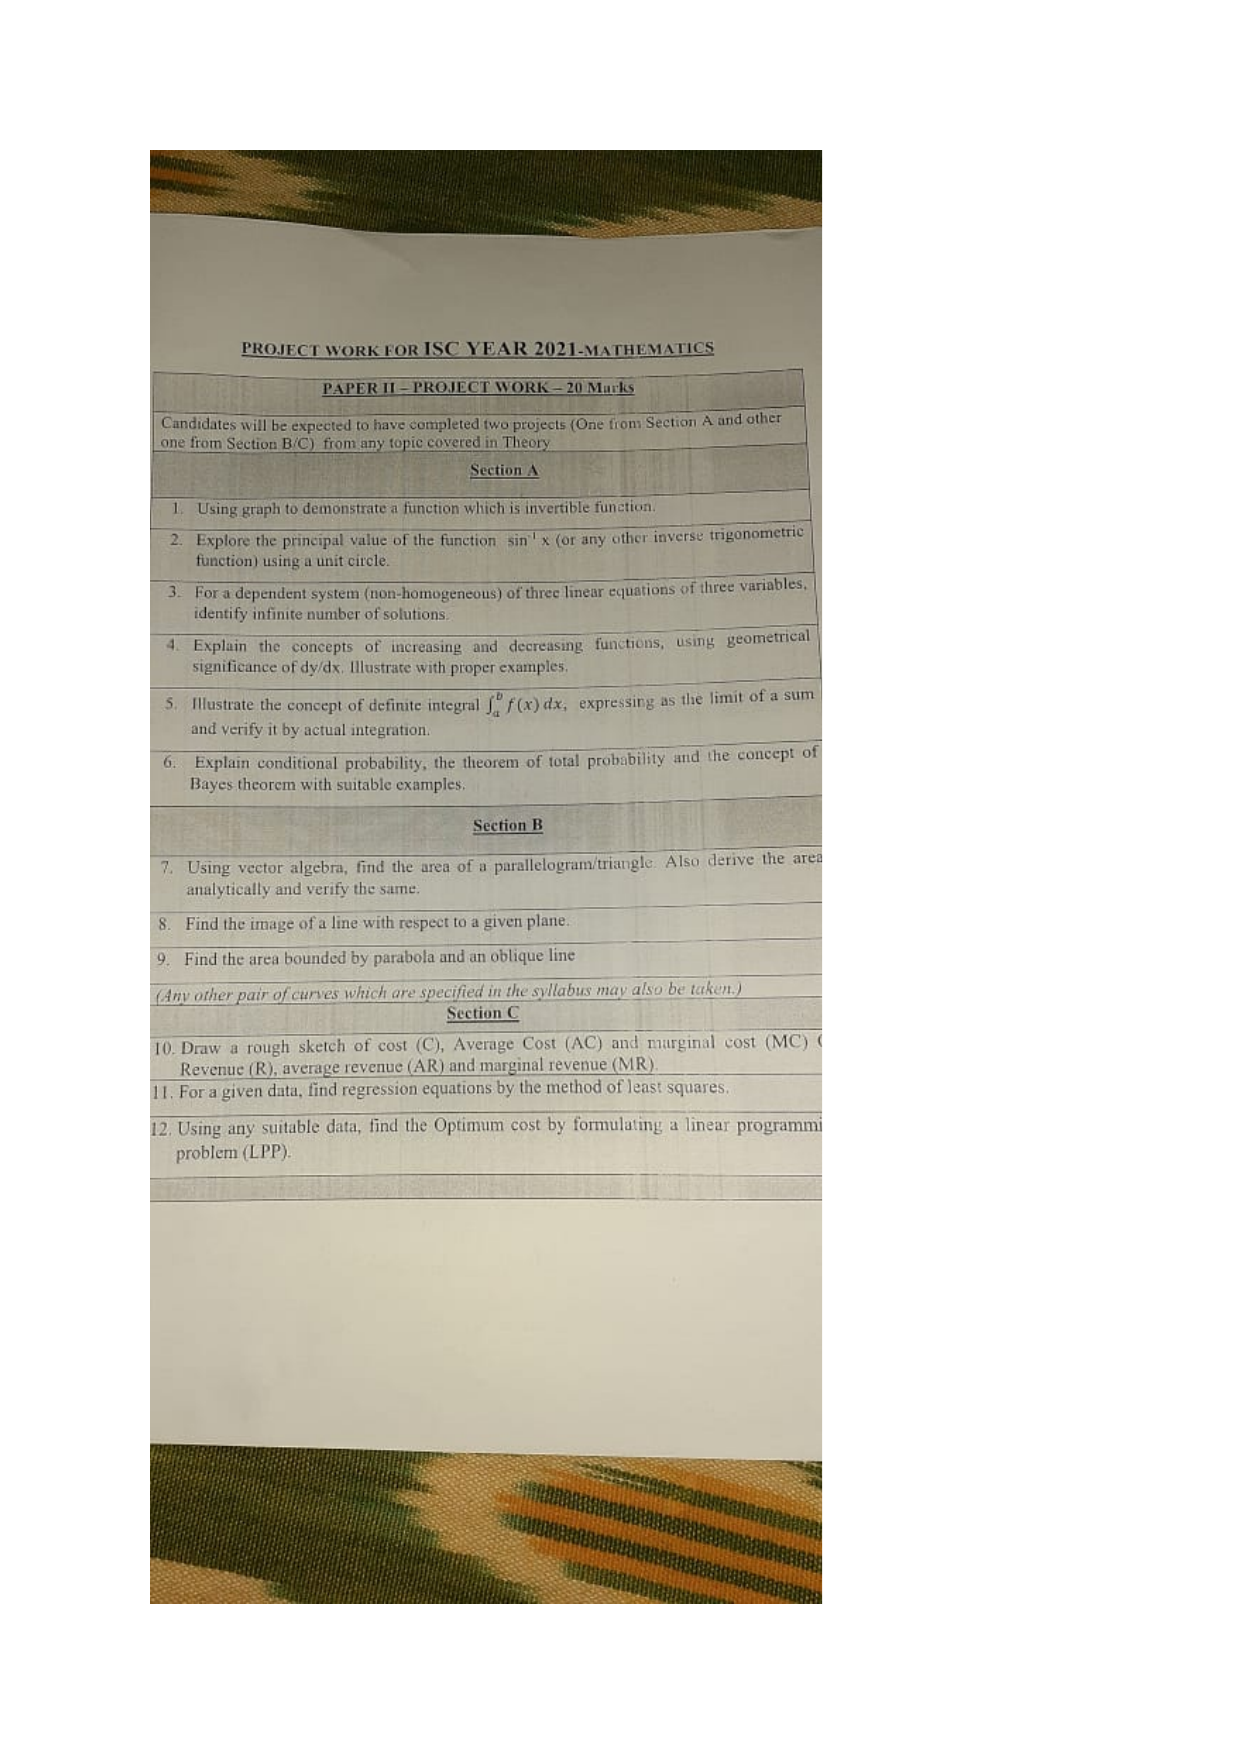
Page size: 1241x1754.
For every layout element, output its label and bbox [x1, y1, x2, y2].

picture [150, 150, 823, 1604]
